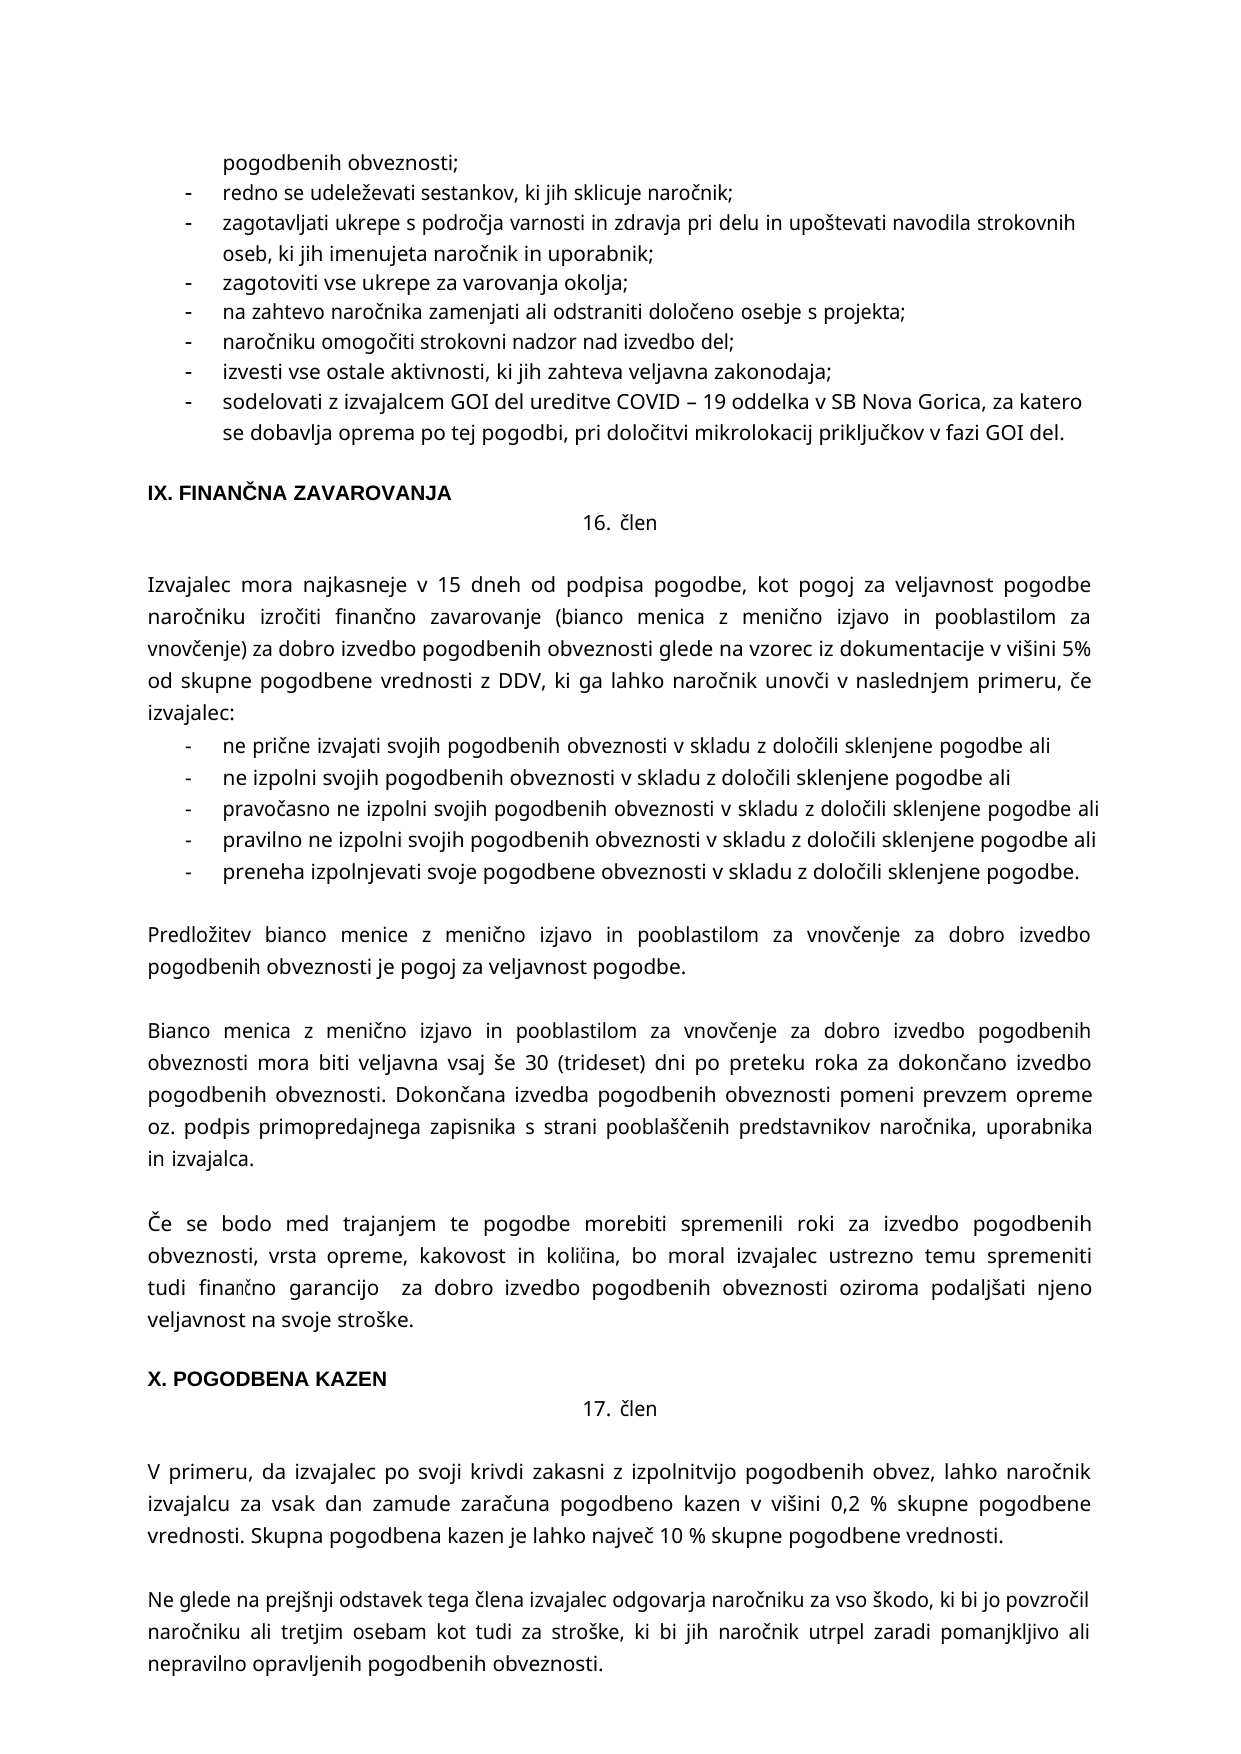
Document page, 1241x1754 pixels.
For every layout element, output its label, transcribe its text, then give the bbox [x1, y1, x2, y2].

text pogodbenih obveznosti; [222, 148, 1136, 176]
text Če se bodo med trajanjem te pogodbe morebiti spremenili roki za izvedbo pogodbenih obveznosti, vrsta opreme, kakovost in količina, bo moral izvajalec ustrezno temu spremeniti tudi finančno garancijo za dobro izvedbo pogodbenih obveznosti oziroma podaljšati njeno veljavnost na svoje stroške. [147, 1209, 1093, 1333]
list sodelovati z izvajalcem GOI del ureditve COVID – 19 oddelka v SB Nova Gorica, za katero se dobavlja oprema po tej pogodbi, pri določitvi mikrolokacij priključkov v fazi GOI del. [185, 387, 1086, 447]
list ne izpolni svojih pogodbenih obveznosti v skladu z določili sklenjene pogodbe ali [185, 763, 1136, 791]
subtitle POGODBENA KAZEN [147, 1367, 1136, 1391]
list pravilno ne izpolni svojih pogodbenih obveznosti v skladu z določili sklenjene pogodbe ali [185, 826, 1136, 854]
list ne prične izvajati svojih pogodbenih obveznosti v skladu z določili sklenjene pogodbe ali [185, 731, 1136, 759]
text V primeru, da izvajalec po svoji krivdi zakasni z izpolnitvijo pogodbenih obvez, lahko naročnik izvajalcu za vsak dan zamude zaračuna pogodbeno kazen v višini 0,2 % skupne pogodbene vrednosti. Skupna pogodbena kazen je lahko največ 10 % skupne pogodbene vrednosti. [147, 1457, 1092, 1549]
list člen [582, 508, 1136, 537]
text Ne glede na prejšnji odstavek tega člena izvajalec odgovarja naročniku za vso škodo, ki bi jo povzročil naročniku ali tretjim osebam kot tudi za stroške, ki bi jih naročnik utrpel zaradi pomanjkljivo ali nepravilno opravljenih pogodbenih obveznosti. [147, 1585, 1092, 1678]
text Bianco menica z menično izjavo in pooblastilom za vnovčenje za dobro izvedbo pogodbenih obveznosti mora biti veljavna vsaj še 30 (trideset) dni po preteku roka za dokončano izvedbo pogodbenih obveznosti. Dokončana izvedba pogodbenih obveznosti pomeni prevzem opreme oz. podpis primopredajnega zapisnika s strani pooblaščenih predstavnikov naročnika, uporabnika in izvajalca. [147, 1016, 1093, 1173]
list na zahtevo naročnika zamenjati ali odstraniti določeno osebje s projekta; [185, 297, 1136, 325]
list preneha izpolnjevati svoje pogodbene obveznosti v skladu z določili sklenjene pogodbe. [185, 857, 1136, 886]
list člen [582, 1394, 1136, 1423]
text Predložitev bianco menice z menično izjavo in pooblastilom za vnovčenje za dobro izvedbo pogodbenih obveznosti je pogoj za veljavnost pogodbe. [147, 920, 1092, 981]
list zagotoviti vse ukrepe za varovanja okolja; [185, 271, 1136, 295]
list naročniku omogočiti strokovni nadzor nad izvedbo del; [185, 327, 1136, 355]
list pravočasno ne izpolni svojih pogodbenih obveznosti v skladu z določili sklenjene pogodbe ali [185, 794, 1136, 822]
text Izvajalec mora najkasneje v 15 dneh od podpisa pogodbe, kot pogoj za veljavnost pogodbe naročniku izročiti finančno zavarovanje (bianco menica z menično izjavo in pooblastilom za vnovčenje) za dobro izvedbo pogodbenih obveznosti glede na vzorec iz dokumentacije v višini 5% od skupne pogodbene vrednosti z DDV, ki ga lahko naročnik unovči v naslednjem primeru, če izvajalec: [147, 570, 1092, 727]
list izvesti vse ostale aktivnosti, ki jih zahteva veljavna zakonodaja; [185, 357, 1136, 385]
list redno se udeleževati sestankov, ki jih sklicuje naročnik; [185, 178, 1136, 207]
list zagotavljati ukrepe s področja varnosti in zdravja pri delu in upoštevati navodila strokovnih oseb, ki jih imenujeta naročnik in uporabnik; [185, 208, 1093, 268]
subtitle FINANČNA ZAVAROVANJA [147, 480, 1136, 504]
